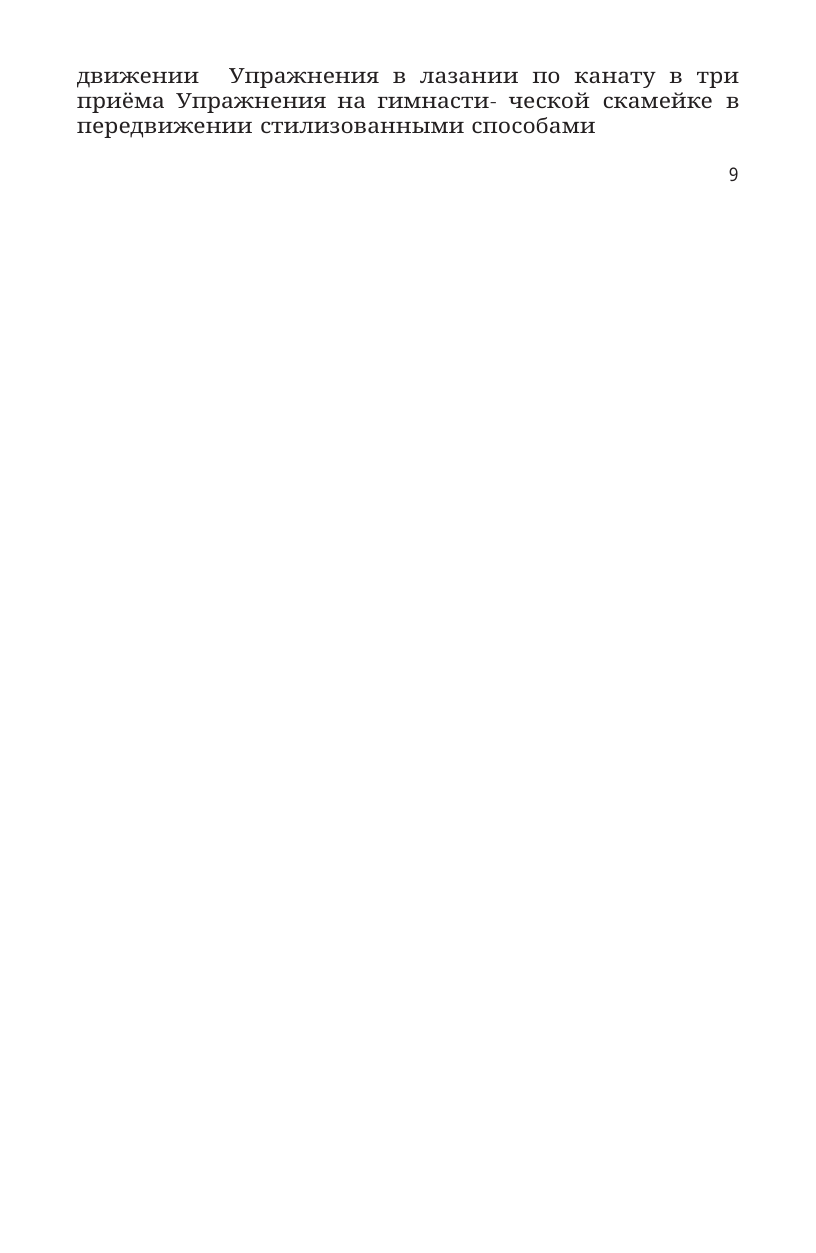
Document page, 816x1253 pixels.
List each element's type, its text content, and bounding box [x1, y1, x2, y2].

text 9 [77, 161, 755, 186]
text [77, 64, 739, 139]
